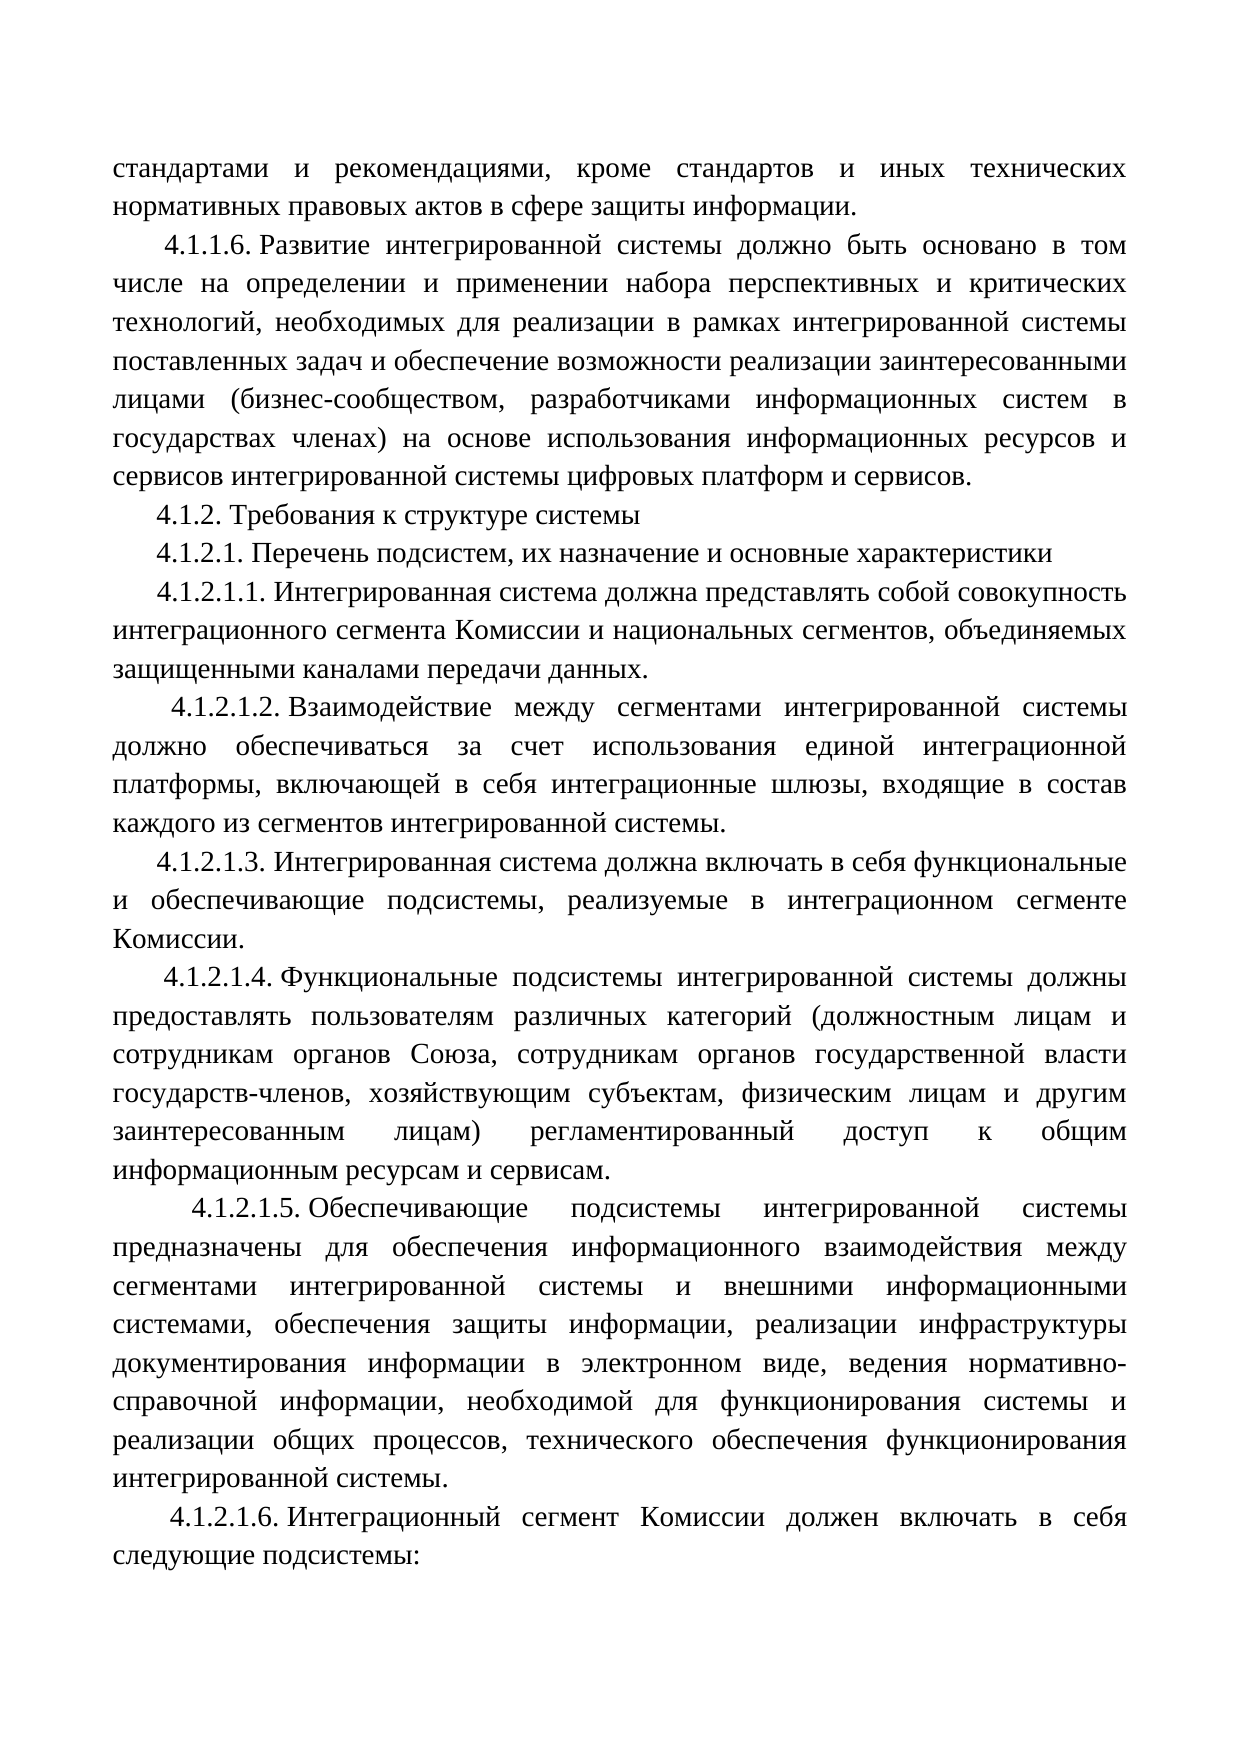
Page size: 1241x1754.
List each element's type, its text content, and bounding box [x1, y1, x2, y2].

text 4.1.2.1.1. Интегрированная система должна представлять собой совокупность интеграционного сегмента Комиссии и национальных сегментов, объединяемых защищенными каналами передачи данных. [112, 574, 1128, 684]
text 4.1.1.6. Развитие интегрированной системы должно быть основано в том числе на определении и применении набора перспективных и критических технологий, необходимых для реализации в рамках интегрированной системы поставленных задач и обеспечение возможности реализации заинтересованными лицами (бизнес-сообществом, разработчиками информационных систем в государствах членах) на основе использования информационных ресурсов и сервисов интегрированной системы цифровых платформ и сервисов. [112, 227, 1128, 492]
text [112, 150, 1128, 222]
text 4.1.2.1.5. Обеспечивающие подсистемы интегрированной системы предназначены для обеспечения информационного взаимодействия между сегментами интегрированной системы и внешними информационными системами, обеспечения защиты информации, реализации инфраструктуры документирования информации в электронном виде, ведения нормативно-справочной информации, необходимой для функционирования системы и реализации общих процессов, технического обеспечения функционирования интегрированной системы. [112, 1191, 1128, 1494]
text 4.1.2.1.6. Интеграционный сегмент Комиссии должен включать в себя следующие подсистемы: [112, 1499, 1128, 1571]
text 4.1.2. Требования к структуре системы [112, 497, 1128, 530]
text 4.1.2.1.3. Интегрированная система должна включать в себя функциональные и обеспечивающие подсистемы, реализуемые в интеграционном сегменте Комиссии. [112, 844, 1128, 954]
text 4.1.2.1. Перечень подсистем, их назначение и основные характеристики [112, 535, 1128, 569]
text 4.1.2.1.4. Функциональные подсистемы интегрированной системы должны предоставлять пользователям различных категорий (должностным лицам и сотрудникам органов Союза, сотрудникам органов государственной власти государств-членов, хозяйствующим субъектам, физическим лицам и другим заинтересованным лицам) регламентированный доступ к общим информационным ресурсам и сервисам. [112, 959, 1128, 1186]
text 4.1.2.1.2. Взаимодействие между сегментами интегрированной системы должно обеспечиваться за счет использования единой интеграционной платформы, включающей в себя интеграционные шлюзы, входящие в состав каждого из сегментов интегрированной системы. [112, 689, 1128, 839]
